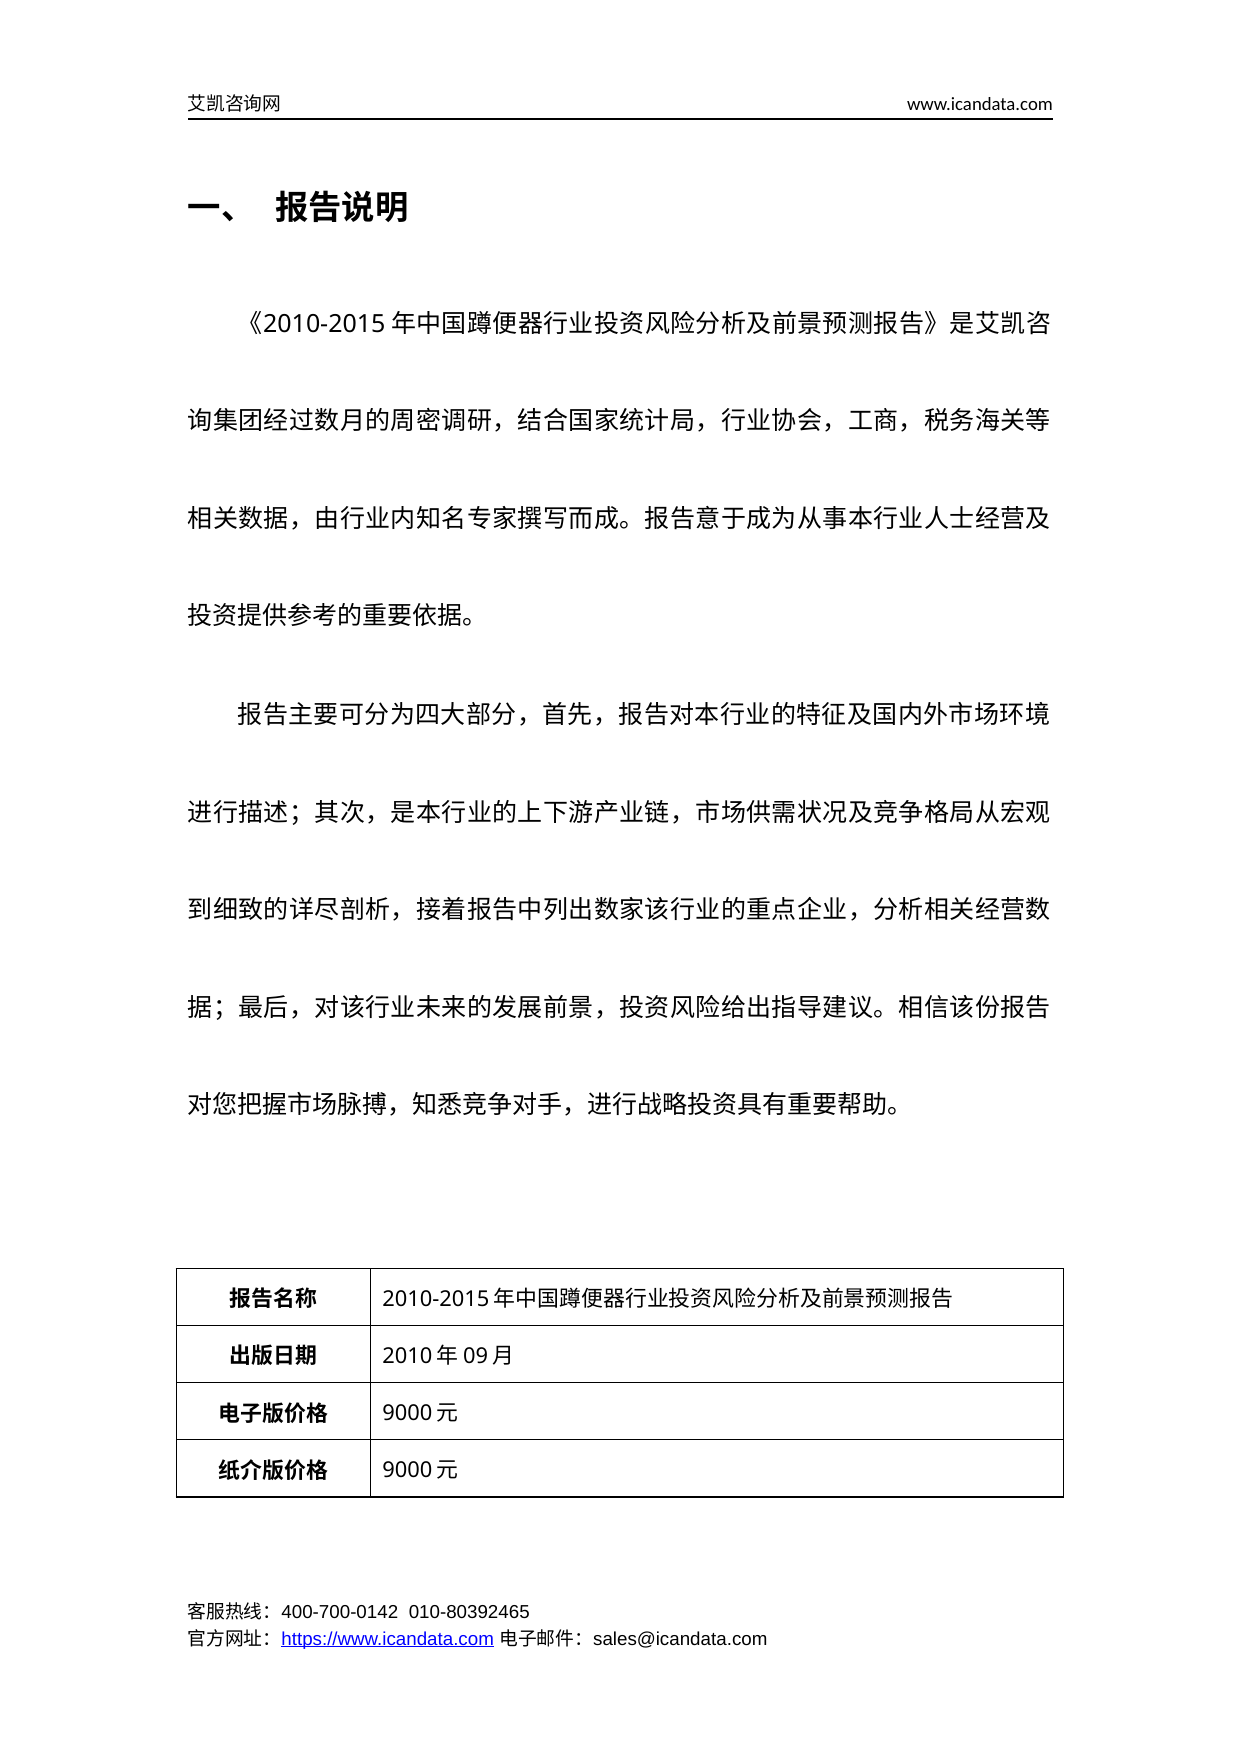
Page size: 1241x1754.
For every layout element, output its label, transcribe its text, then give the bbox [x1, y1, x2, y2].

text 报告主要可分为四大部分，首先，报告对本行业的特征及国内外市场环境进行描述；其次，是本行业的上下游产业链，市场供需状况及竞争格局从宏观到细致的详尽剖析，接着报告中列出数家该行业的重点企业，分析相关经营数据；最后，对该行业未来的发展前景，投资风险给出指导建议。相信该份报告对您把握市场脉搏，知悉竞争对手，进行战略投资具有重要帮助。 [187, 681, 1053, 1136]
table_header 报告名称 [177, 1269, 370, 1325]
table_cell 纸介版价格 [177, 1440, 370, 1496]
subtitle 报告说明 [187, 172, 1053, 237]
table_cell 9000元 [371, 1383, 1063, 1439]
table_cell 出版日期 [177, 1326, 370, 1382]
table_cell 电子版价格 [177, 1383, 370, 1439]
table_cell 2010年09月 [371, 1326, 1063, 1382]
text 《2010-2015年中国蹲便器行业投资风险分析及前景预测报告》是艾凯咨询集团经过数月的周密调研，结合国家统计局，行业协会，工商，税务海关等相关数据，由行业内知名专家撰写而成。报告意于成为从事本行业人士经营及投资提供参考的重要依据。 [187, 289, 1053, 646]
table_header 2010-2015年中国蹲便器行业投资风险分析及前景预测报告 [371, 1269, 1063, 1325]
table_cell 9000元 [371, 1440, 1063, 1496]
